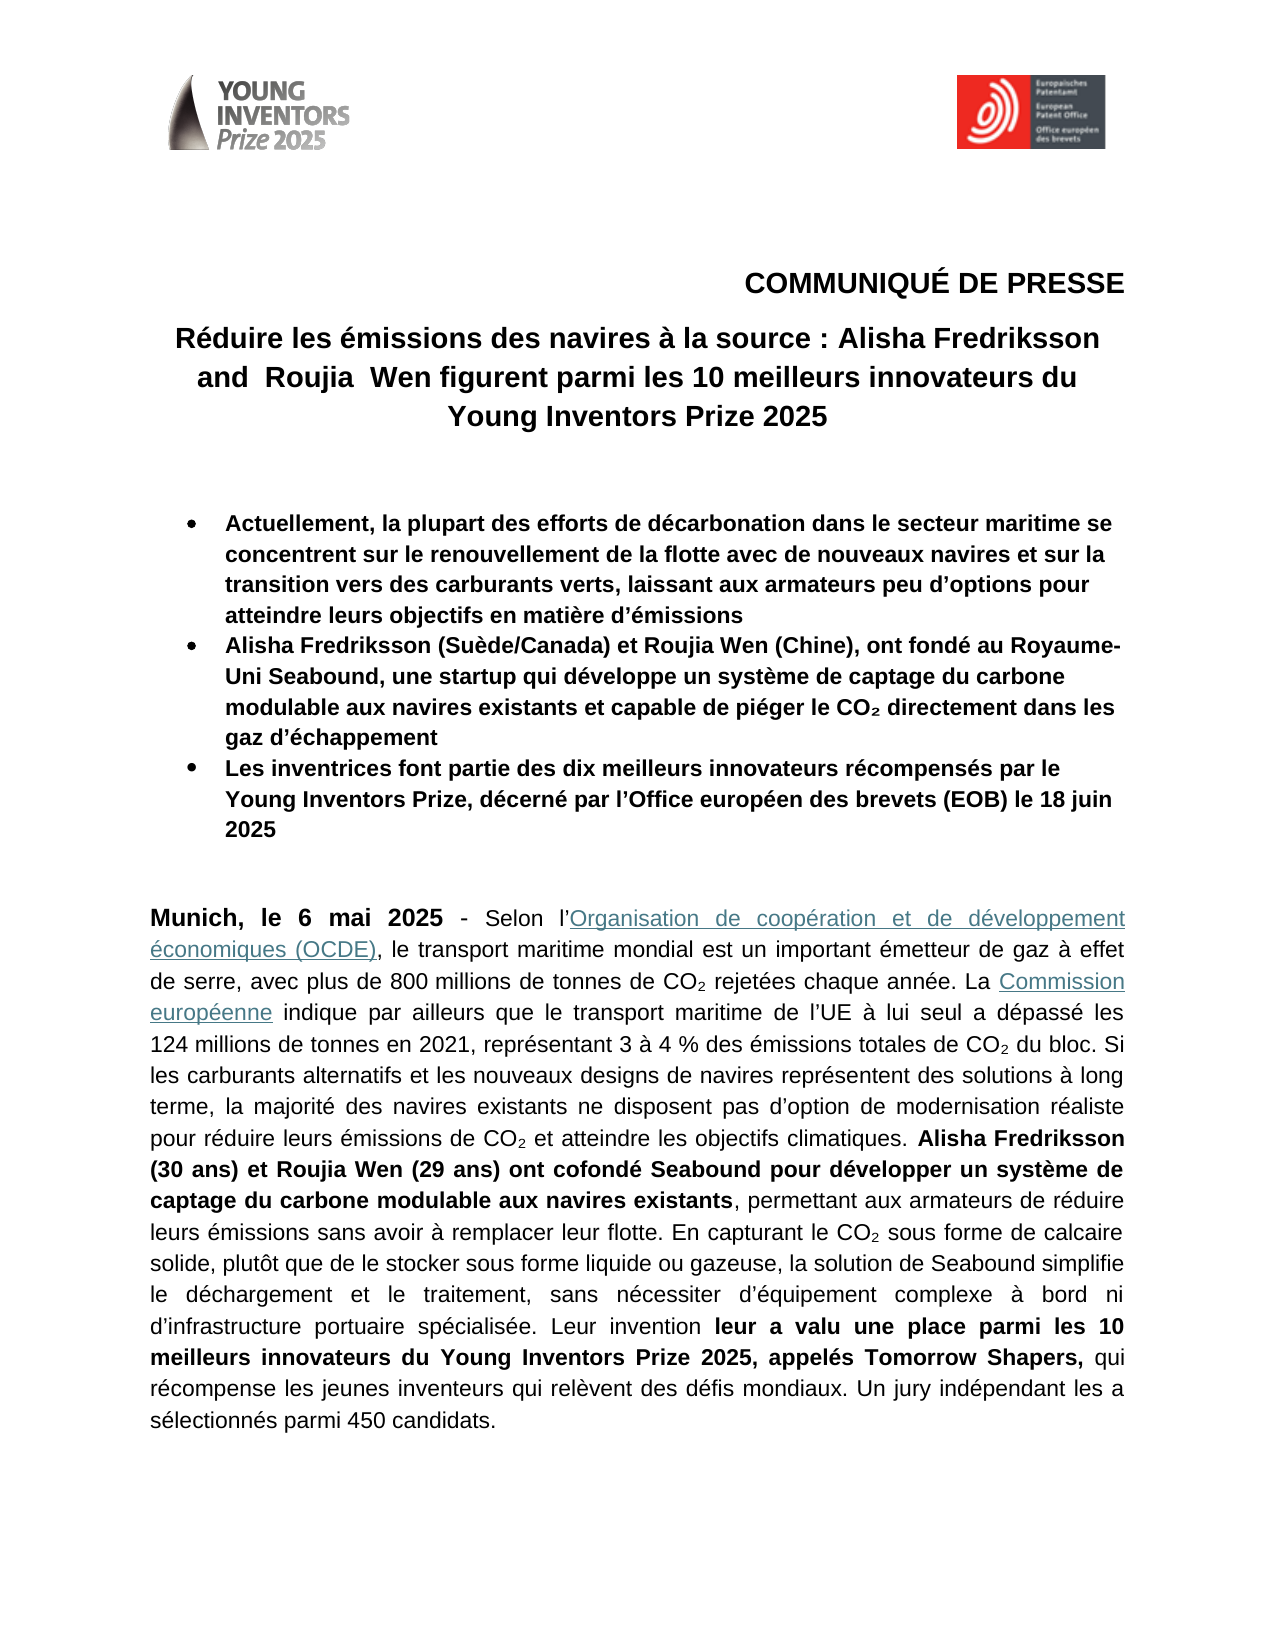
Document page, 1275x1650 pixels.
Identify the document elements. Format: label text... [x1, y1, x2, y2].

list Alisha Fredriksson (Suède/Canada) et Roujia Wen (Chine), ont fondé au Royaume-Uni Seabound, une startup qui développe un système de captage du carbone modulable aux navires existants et capable de piéger le CO₂ directement dans les gaz d’échappement [187, 632, 1125, 750]
text Munich, le 6 mai 2025 - Selon l’Organisation de coopération et de développement économiques (OCDE), le transport maritime mondial est un important émetteur de gaz à effet de serre, avec plus de 800 millions de tonnes de CO₂ rejetées chaque année. La Commission européenne indique par ailleurs que le transport maritime de l’UE à lui seul a dépassé les 124 millions de tonnes en 2021, représentant 3 à 4 % des émissions totales de CO₂ du bloc. Si les carburants alternatifs et les nouveaux designs de navires représentent des solutions à long terme, la majorité des navires existants ne disposent pas d’option de modernisation réaliste pour réduire leurs émissions de CO₂ et atteindre les objectifs climatiques. Alisha Fredriksson (30 ans) et Roujia Wen (29 ans) ont cofondé Seabound pour développer un système de captage du carbone modulable aux navires existants, permettant aux armateurs de réduire leurs émissions sans avoir à remplacer leur flotte. En capturant le CO₂ sous forme de calcaire solide, plutôt que de le stocker sous forme liquide ou gazeuse, la solution de Seabound simplifie le déchargement et le traitement, sans nécessiter d’équipement complexe à bord ni d’infrastructure portuaire spécialisée. Leur invention leur a valu une place parmi les 10 meilleurs innovateurs du Young Inventors Prize 2025, appelés Tomorrow Shapers, qui récompense les jeunes inventeurs qui relèvent des défis mondiaux. Un jury indépendant les a sélectionnés parmi 450 candidats. [150, 903, 1125, 1433]
list Actuellement, la plupart des efforts de décarbonation dans le secteur maritime se concentrent sur le renouvellement de la flotte avec de nouveaux navires et sur la transition vers des carburants verts, laissant aux armateurs peu d’options pour atteindre leurs objectifs en matière d’émissions [187, 510, 1125, 628]
text COMMUNIQUÉ DE PRESSE [150, 266, 1125, 299]
list Les inventrices font partie des dix meilleurs innovateurs récompensés par le Young Inventors Prize, décerné par l’Office européen des brevets (EOB) le 18 juin 2025 [187, 754, 1125, 842]
text Réduire les émissions des navires à la source : Alisha Fredriksson and Roujia Wen figurent parmi les 10 meilleurs innovateurs du Young Inventors Prize 2025 [150, 322, 1125, 433]
